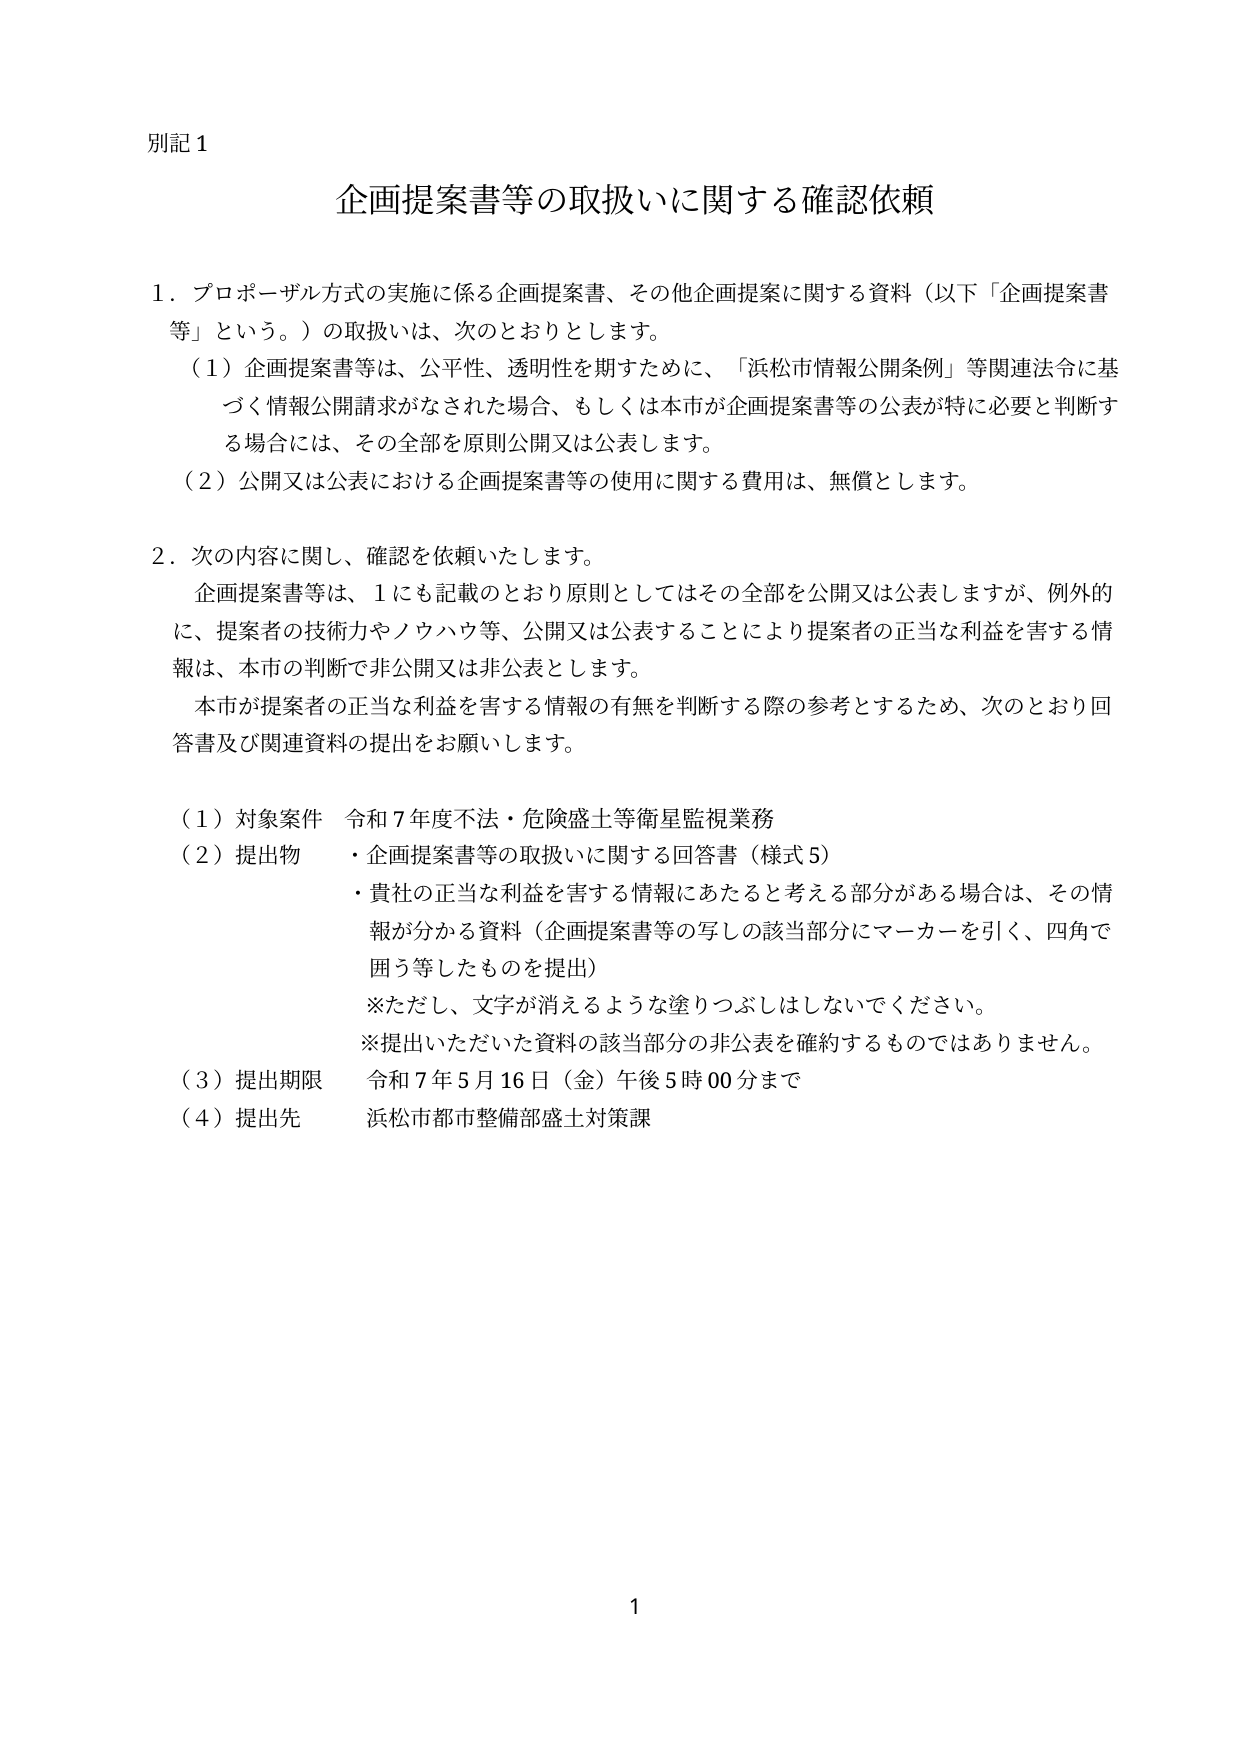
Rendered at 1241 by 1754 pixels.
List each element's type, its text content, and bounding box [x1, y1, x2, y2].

text 別記1 [148, 123, 1122, 161]
text （３）提出期限 令和7年5月16日（金）午後5時00分まで [148, 1061, 1122, 1098]
text （２）提出物 ・企画提案書等の取扱いに関する回答書（様式5） [148, 836, 1122, 873]
text 企画提案書等は、１にも記載のとおり原則としてはその全部を公開又は公表しますが、例外的に、提案者の技術力やノウハウ等、公開又は公表することにより提案者の正当な利益を害する情報は、本市の判断で非公開又は非公表とします。 [173, 573, 1122, 686]
text ・貴社の正当な利益を害する情報にあたると考える部分がある場合は、その情 [150, 873, 1122, 911]
text （１）対象案件 令和7年度不法・危険盛土等衛星監視業務 [148, 798, 1122, 836]
text 報が分かる資料（企画提案書等の写しの該当部分にマーカーを引く、四角で [150, 911, 1122, 948]
text 本市が提案者の正当な利益を害する情報の有無を判断する際の参考とするため、次のとおり回答書及び関連資料の提出をお願いします。 [173, 686, 1122, 761]
text （４）提出先 浜松市都市整備部盛土対策課 [148, 1098, 1122, 1136]
text ※提出いただいた資料の該当部分の非公表を確約するものではありません。 [173, 1023, 1122, 1061]
text （２）公開又は公表における企画提案書等の使用に関する費用は、無償とします。 [173, 461, 1122, 498]
text ※ただし、文字が消えるような塗りつぶしはしないでください。 [148, 986, 1122, 1023]
text （１）企画提案書等は、公平性、透明性を期すために、「浜松市情報公開条例」等関連法令に基づく情報公開請求がなされた場合、もしくは本市が企画提案書等の公表が特に必要と判断する場合には、その全部を原則公開又は公表します。 [179, 348, 1122, 461]
text ２．次の内容に関し、確認を依頼いたします。 [148, 536, 1122, 573]
text 囲う等したものを提出） [150, 948, 1122, 986]
text １．プロポーザル方式の実施に係る企画提案書、その他企画提案に関する資料（以下「企画提案書等」という。）の取扱いは、次のとおりとします。 [148, 273, 1122, 348]
text 企画提案書等の取扱いに関する確認依頼 [148, 161, 1122, 236]
